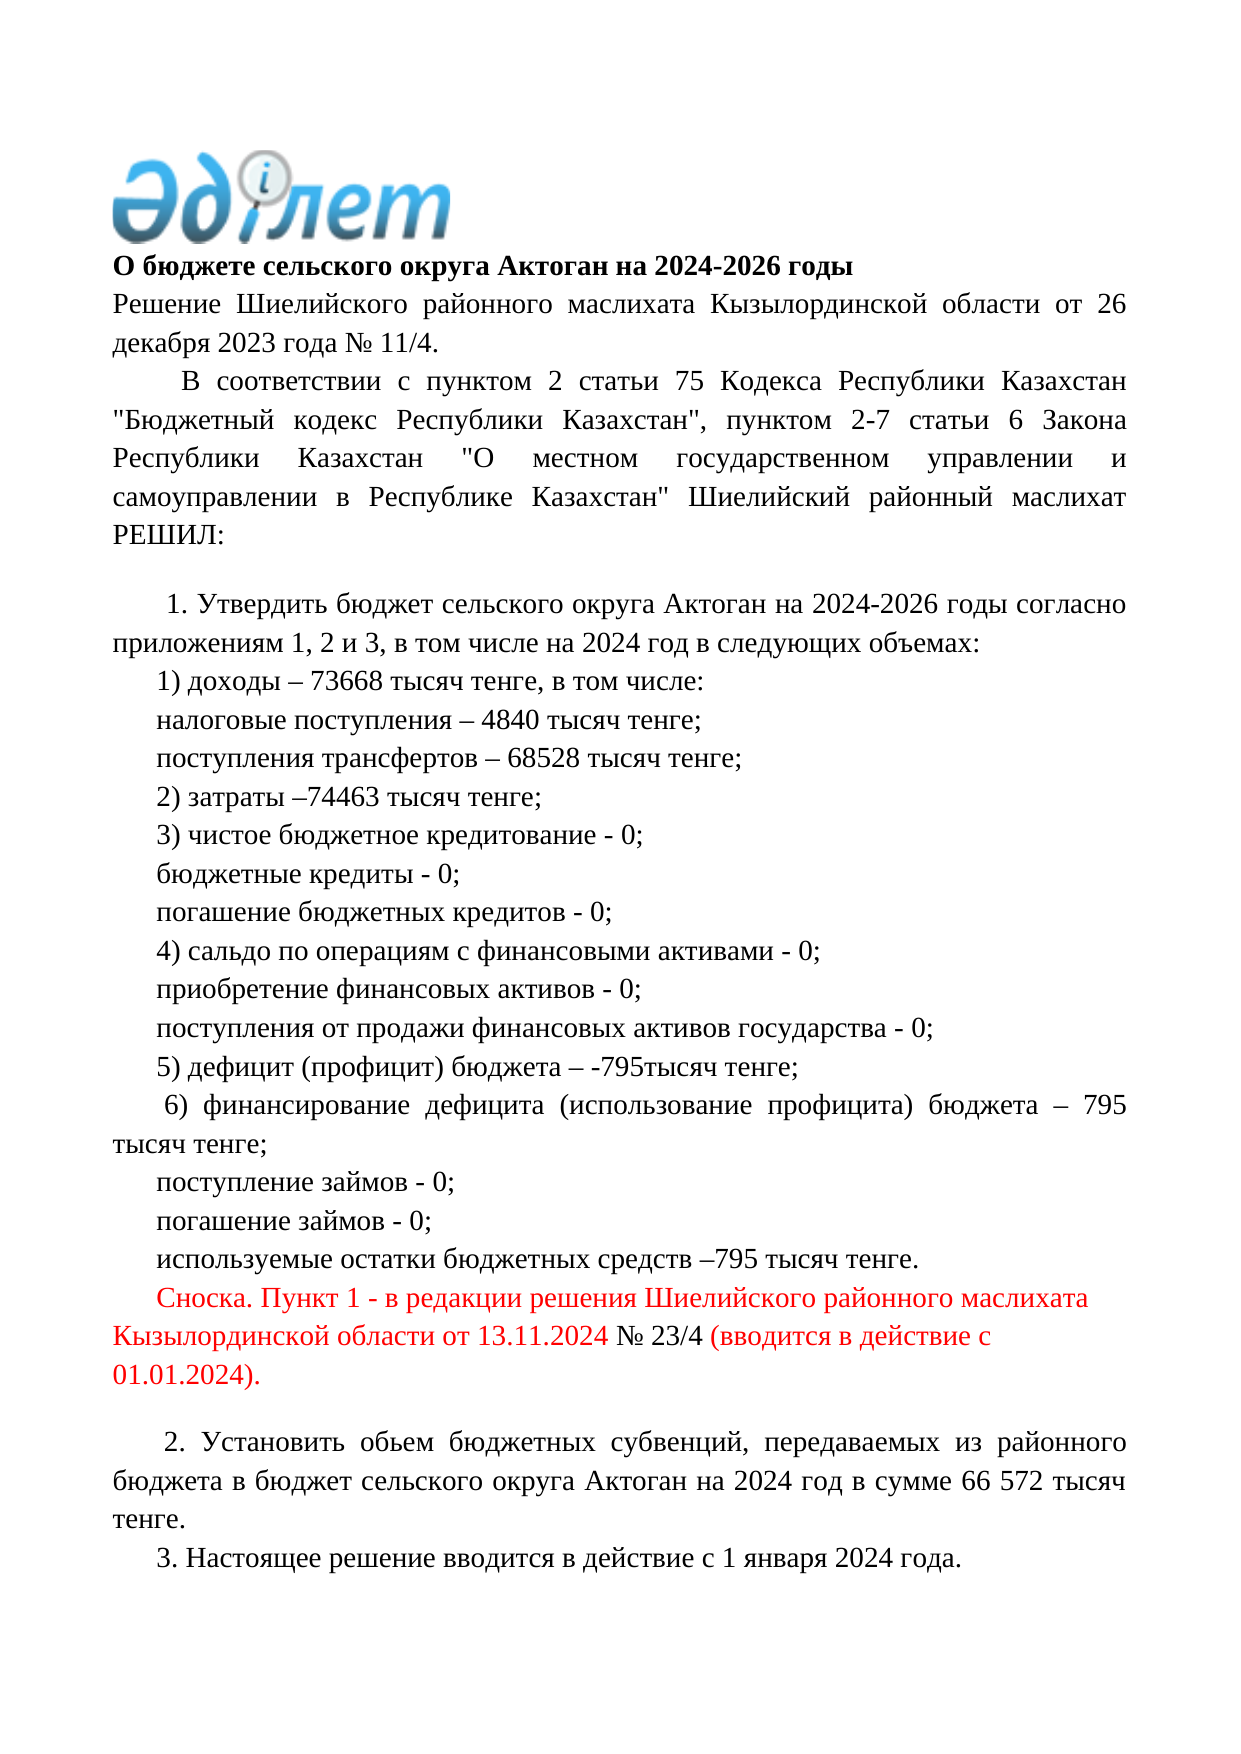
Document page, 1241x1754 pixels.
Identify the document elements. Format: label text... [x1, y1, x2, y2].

text 3) чистое бюджетное кредитование - 0; [112, 817, 1128, 851]
text 3. Настоящее решение вводится в действие с 1 января 2024 года. [112, 1540, 1128, 1574]
text В соответствии с пунктом 2 статьи 75 Кодекса Республики Казахстан "Бюджетный кодекс Республики Казахстан", пунктом 2-7 статьи 6 Закона Республики Казахстан "О местном государственном управлении и самоуправлении в Республике Казахстан" Шиелийский районный маслихат РЕШИЛ: [112, 363, 1128, 551]
text 6) финансирование дефицита (использование профицита) бюджета – 795 тысяч тенге; [112, 1087, 1128, 1159]
text приобретение финансовых активов - 0; [112, 972, 1128, 1005]
text Решение Шиелийского районного маслихата Кызылординской области от 26 декабря 2023 года № 11/4. [112, 286, 1128, 358]
text 2. Установить обьем бюджетных субвенций, передаваемых из районного бюджета в бюджет сельского округа Актоган на 2024 год в сумме 66 572 тысяч тенге. [112, 1424, 1128, 1535]
picture [112, 150, 451, 244]
text 4) сальдо по операциям с финансовыми активами - 0; [112, 933, 1128, 967]
text Сноска. Пункт 1 - в редакции решения Шиелийского районного маслихата Кызылординской области от 13.11.2024 № 23/4 (вводится в действие с 01.01.2024). [112, 1280, 1128, 1421]
text поступления трансфертов – 68528 тысяч тенге; [112, 740, 1128, 774]
text О бюджете сельского округа Актоган на 2024-2026 годы [112, 248, 1128, 281]
text используемые остатки бюджетных средств –795 тысяч тенге. [112, 1241, 1128, 1275]
text налоговые поступления – 4840 тысяч тенге; [112, 702, 1128, 735]
text 2) затраты –74463 тысяч тенге; [112, 779, 1128, 812]
text погашение займов - 0; [112, 1203, 1128, 1236]
text поступление займов - 0; [112, 1164, 1128, 1198]
text 5) дефицит (профицит) бюджета – -795тысяч тенге; [112, 1049, 1128, 1082]
text поступления от продажи финансовых активов государства - 0; [112, 1010, 1128, 1044]
text погашение бюджетных кредитов - 0; [112, 894, 1128, 928]
text бюджетные кредиты - 0; [112, 856, 1128, 889]
text 1) доходы – 73668 тысяч тенге, в том числе: [112, 663, 1128, 697]
text 1. Утвердить бюджет сельского округа Актоган на 2024-2026 годы согласно приложениям 1, 2 и 3, в том числе на 2024 год в следующих объемах: [112, 586, 1128, 658]
